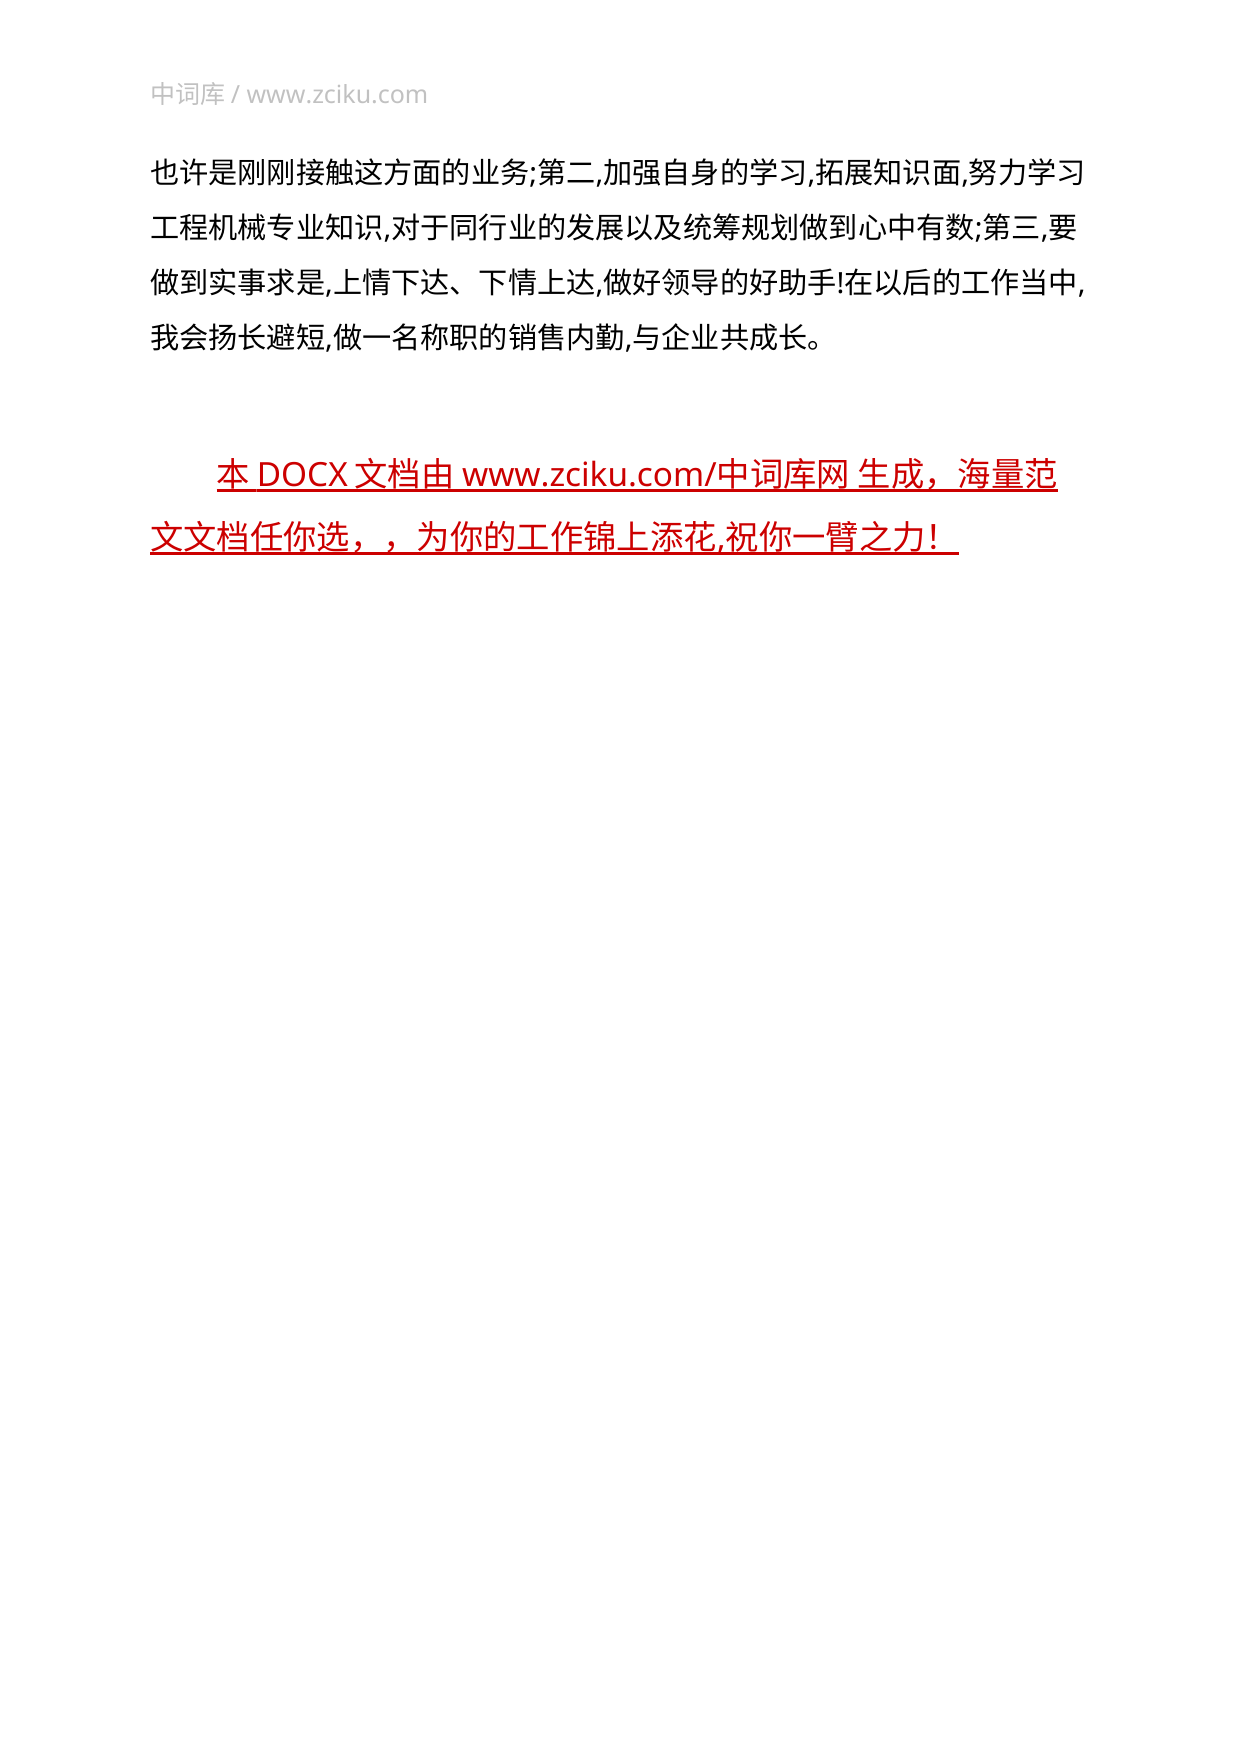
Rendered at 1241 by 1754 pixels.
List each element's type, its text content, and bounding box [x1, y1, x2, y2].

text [150, 150, 1090, 357]
text 本DOCX文档由 www.zciku.com/中词库网 生成，海量范文文档任你选，，为你的工作锦上添花,祝你一臂之力！ [150, 448, 1090, 559]
